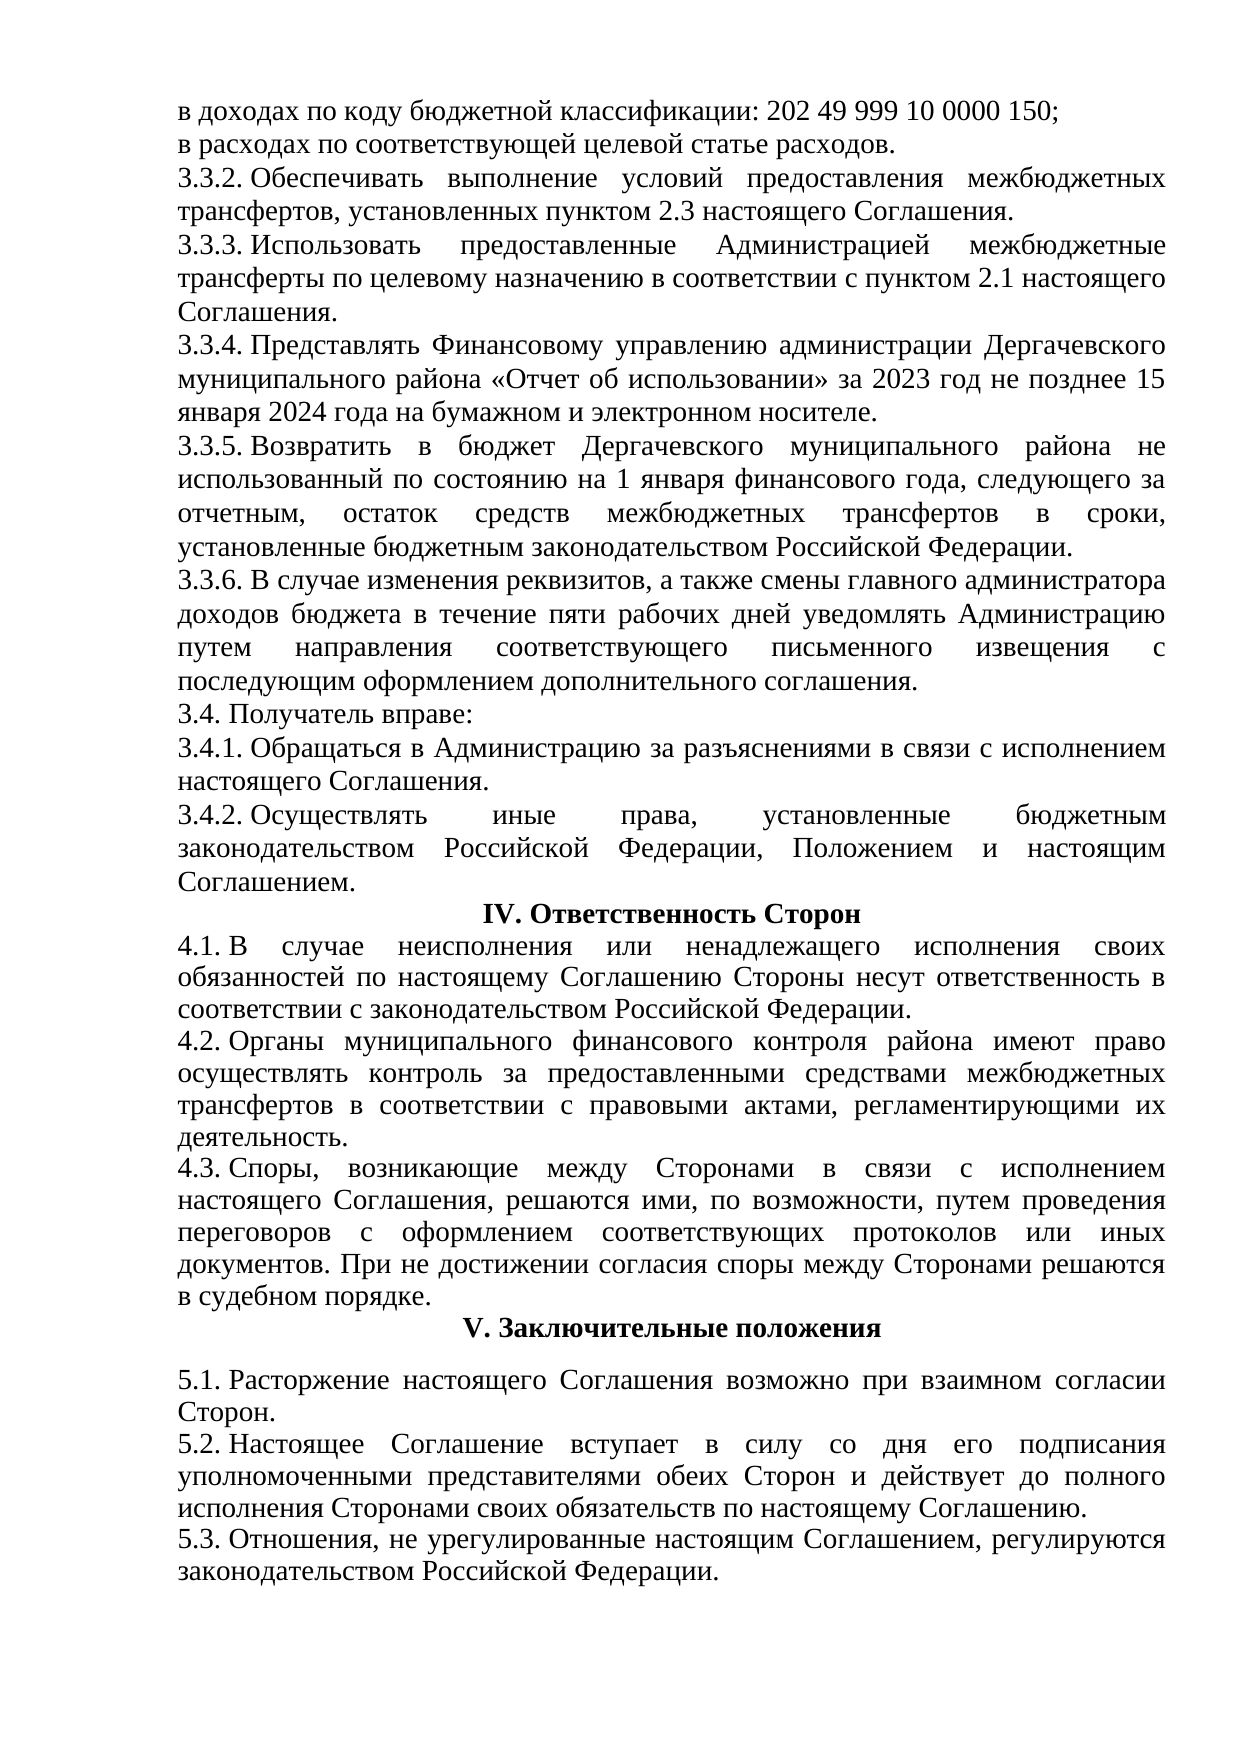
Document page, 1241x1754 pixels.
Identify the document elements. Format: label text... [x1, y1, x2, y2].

text 3.3.5. Возвратить в бюджет Дергачевского муниципального района не использованный по состоянию на 1 января финансового года, следующего за отчетным, остаток средств межбюджетных трансфертов в сроки, установленные бюджетным законодательством Российской Федерации. [177, 428, 1167, 562]
text 3.3.3. Использовать предоставленные Администрацией межбюджетные трансферты по целевому назначению в соответствии с пунктом 2.1 настоящего Соглашения. [177, 227, 1167, 327]
text 3.4.2. Осуществлять иные права, установленные бюджетным законодательством Российской Федерации, Положением и настоящим Соглашением. [177, 797, 1167, 898]
text 5.3. Отношения, не урегулированные настоящим Соглашением, регулируются законодательством Российской Федерации. [177, 1523, 1167, 1587]
text 3.3.2. Обеспечивать выполнение условий предоставления межбюджетных трансфертов, установленных пунктом 2.3 настоящего Соглашения. [177, 160, 1167, 227]
text 3.3.6. В случае изменения реквизитов, а также смены главного администратора доходов бюджета в течение пяти рабочих дней уведомлять Администрацию путем направления соответствующего письменного извещения с последующим оформлением дополнительного соглашения. [177, 562, 1167, 696]
text 3.3.4. Представлять Финансовому управлению администрации Дергачевского муниципального района «Отчет об использовании» за 2023 год не позднее 15 января 2024 года на бумажном и электронном носителе. [177, 327, 1167, 428]
text в расходах по соответствующей целевой статье расходов. [177, 126, 1167, 160]
text 3.4.1. Обращаться в Администрацию за разъяснениями в связи с исполнением настоящего Соглашения. [177, 730, 1167, 797]
text 4.1. В случае неисполнения или ненадлежащего исполнения своих обязанностей по настоящему Соглашению Стороны несут ответственность в соответствии с законодательством Российской Федерации. [177, 929, 1167, 1025]
text 4.3. Споры, возникающие между Сторонами в связи с исполнением настоящего Соглашения, решаются ими, по возможности, путем проведения переговоров с оформлением соответствующих протоколов или иных документов. При не достижении согласия споры между Сторонами решаются в судебном порядке. [177, 1152, 1167, 1312]
text 5.1. Расторжение настоящего Соглашения возможно при взаимном согласии Сторон. [177, 1364, 1167, 1428]
text в доходах по коду бюджетной классификации: 202 49 999 10 0000 150; [177, 93, 1167, 126]
text 5.2. Настоящее Соглашение вступает в силу со дня его подписания уполномоченными представителями обеих Сторон и действует до полного исполнения Сторонами своих обязательств по настоящему Соглашению. [177, 1428, 1167, 1523]
text IV. Ответственность Сторон [177, 898, 1167, 929]
text V. Заключительные положения [177, 1312, 1167, 1343]
text 4.2. Органы муниципального финансового контроля района имеют право осуществлять контроль за предоставленными средствами межбюджетных трансфертов в соответствии с правовыми актами, регламентирующими их деятельность. [177, 1025, 1167, 1152]
text 3.4. Получатель вправе: [177, 696, 1167, 730]
